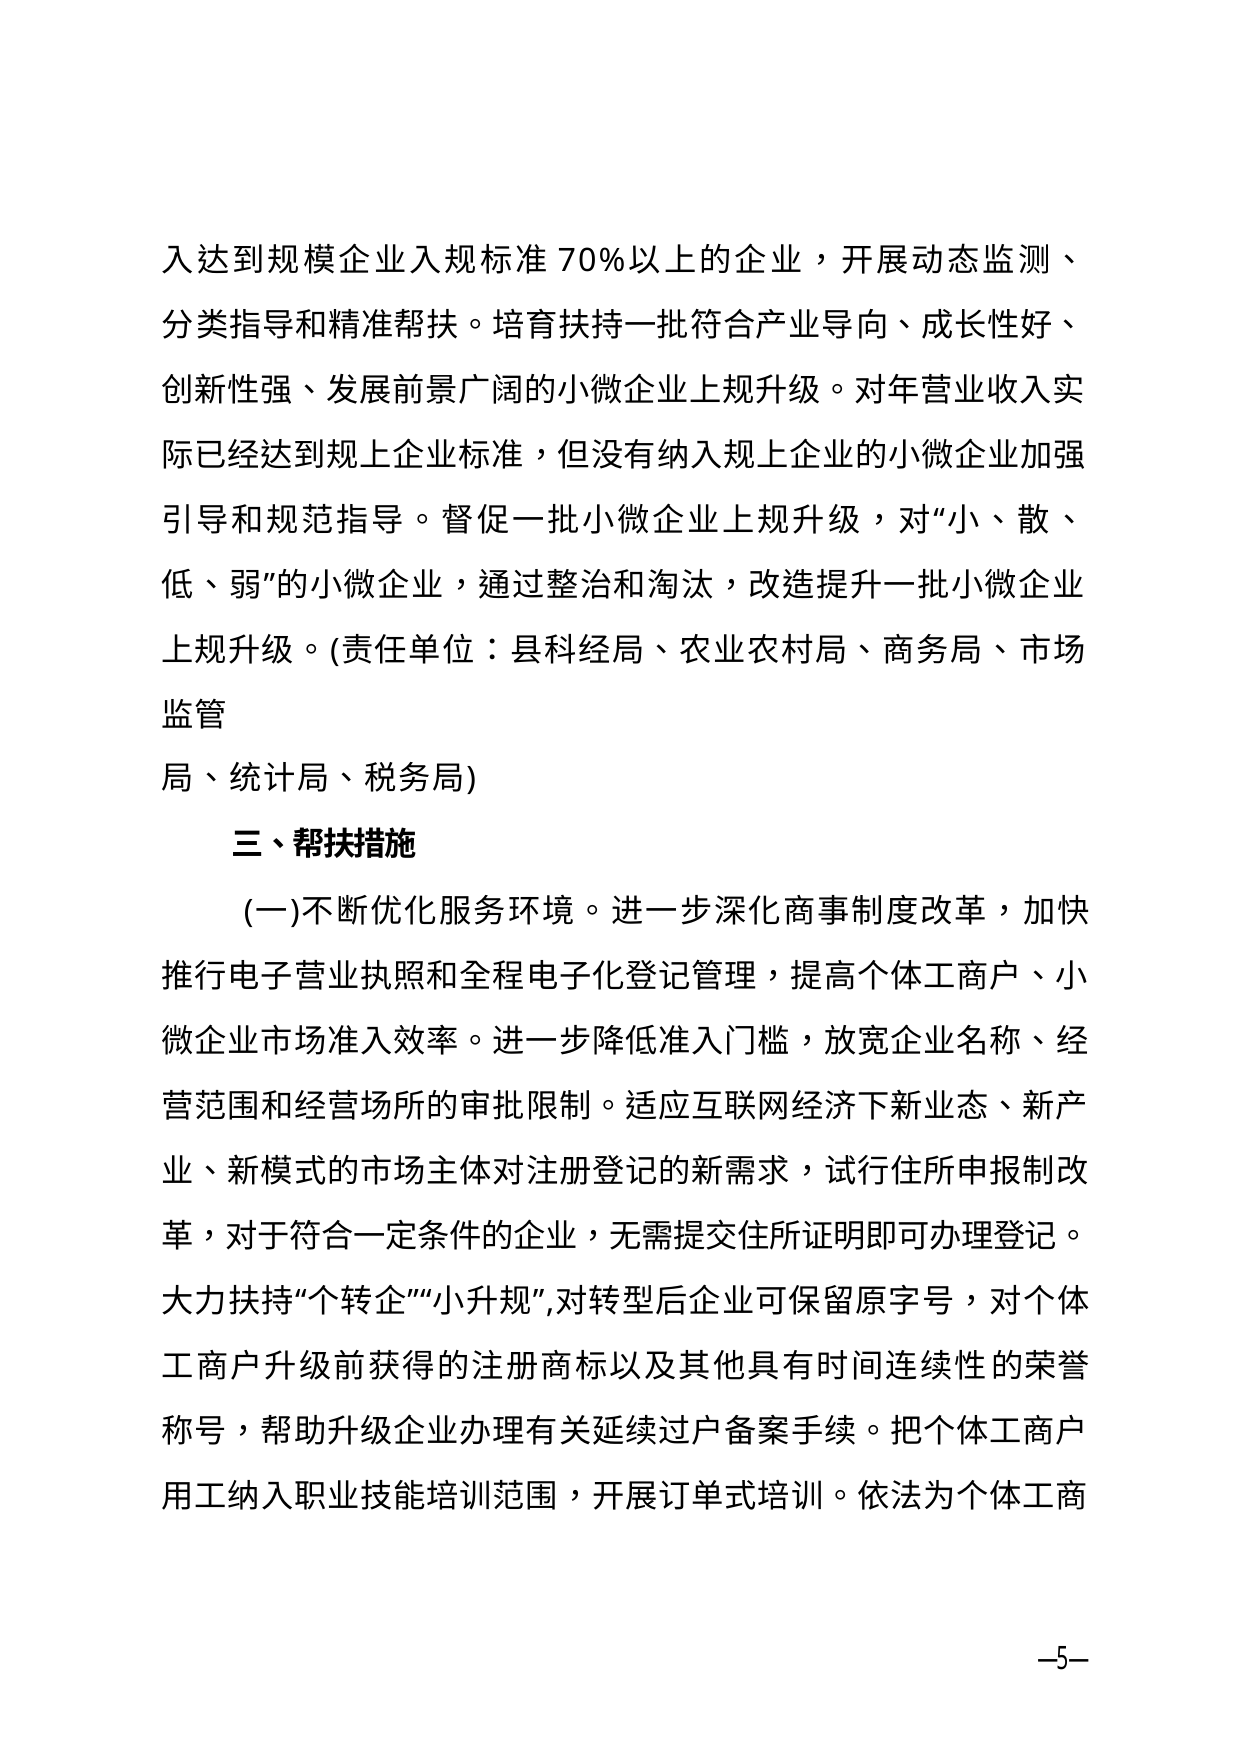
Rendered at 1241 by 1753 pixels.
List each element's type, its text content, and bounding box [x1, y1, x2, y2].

text 局、统计局、税务局) [161, 757, 1090, 798]
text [161, 887, 1090, 1516]
text 入达到规模企业入规标准70%以上的企业，开展动态监测、分类指导和精准帮扶。培育扶持一批符合产业导向、成长性好、创新性强、发展前景广阔的小微企业上规升级。对年营业收入实际已经达到规上企业标准，但没有纳入规上企业的小微企业加强引导和规范指导。督促一批小微企业上规升级，对“小、散、低、弱”的小微企业，通过整治和淘汰，改造提升一批小微企业上规升级。(责任单位：县科经局、农业农村局、商务局、市场监管 [161, 237, 1086, 736]
text 三、帮扶措施 [232, 823, 1090, 863]
